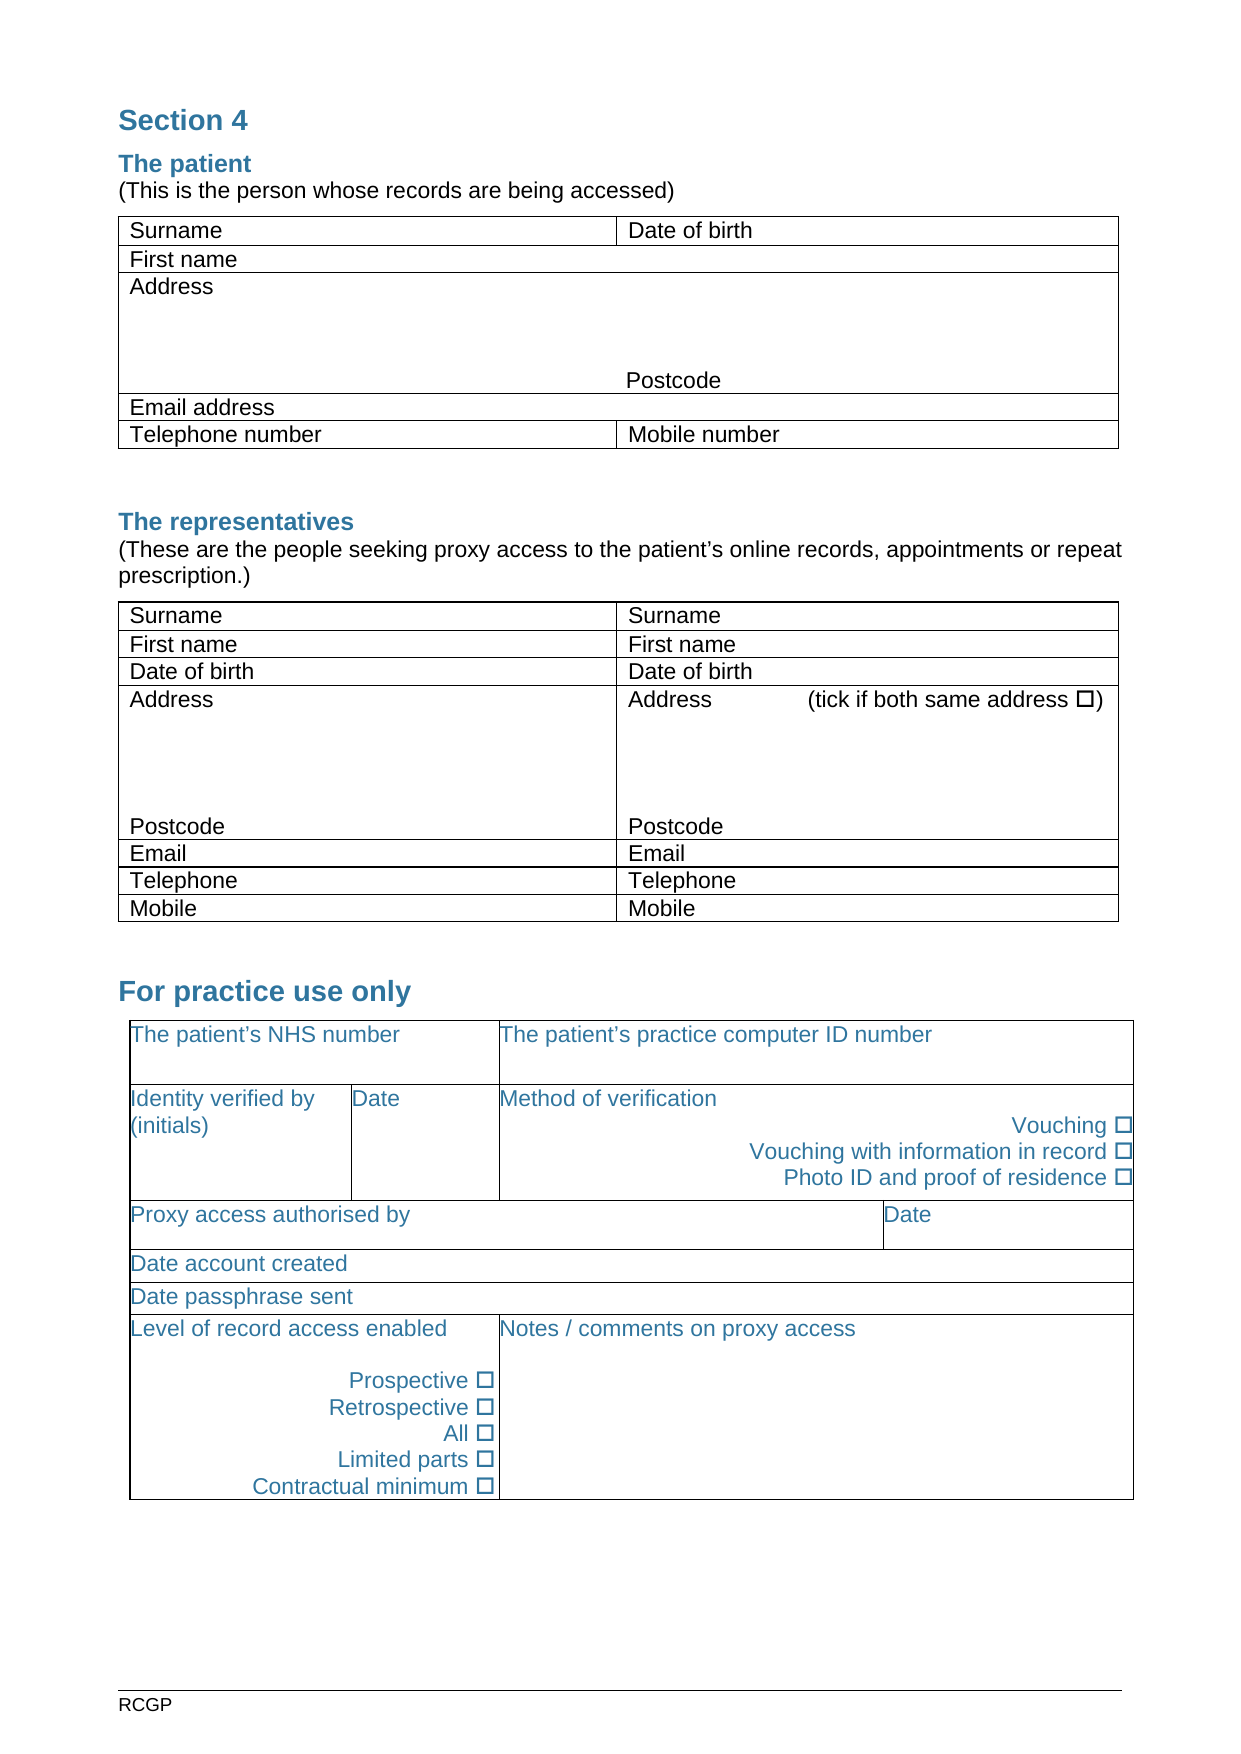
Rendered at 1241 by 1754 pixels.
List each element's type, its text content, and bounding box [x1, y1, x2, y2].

table_header The patient’s practice computer ID number [500, 1021, 1133, 1084]
table_cell Method of verification Vouching Vouching with information in record Photo ID and proof of residence [500, 1085, 1133, 1200]
table_cell Telephone number [119, 421, 616, 448]
table_cell Identity verified by (initials) [131, 1085, 351, 1200]
table_cell Date account created [131, 1250, 1133, 1282]
table_cell Telephone [119, 868, 616, 894]
text (This is the person whose records are being accessed) [118, 177, 1122, 204]
table_header Surname [119, 603, 616, 630]
table_cell Telephone [617, 868, 1118, 894]
text For practice use only [118, 974, 1122, 1007]
table_cell Email address [119, 394, 1118, 420]
table_cell Address Postcode [119, 273, 1118, 393]
table_cell Email [617, 840, 1118, 866]
text The representatives [118, 507, 1122, 536]
table_cell Address (tick if both same address ) Postcode [617, 686, 1118, 839]
table_cell Date passphrase sent [131, 1283, 1133, 1314]
table_cell Date of birth [617, 658, 1118, 685]
table_cell Address Postcode [119, 686, 616, 839]
table_header Surname [617, 603, 1118, 630]
table_cell Proxy access authorised by [131, 1201, 883, 1249]
table_header Surname [119, 217, 616, 245]
table_cell First name [617, 631, 1118, 657]
table_cell Date [884, 1201, 1133, 1249]
text Section 4 [118, 103, 1122, 136]
table_cell Level of record access enabled Prospective Retrospective All Limited parts Contractual minimum [131, 1315, 499, 1499]
table_cell Mobile number [617, 421, 1118, 448]
table_cell Date [352, 1085, 499, 1200]
table_header Date of birth [617, 217, 1118, 245]
table_cell Mobile [617, 895, 1118, 921]
table_header The patient’s NHS number [131, 1021, 499, 1084]
table_cell Email [119, 840, 616, 866]
table_cell Mobile [119, 895, 616, 921]
table_cell First name [119, 631, 616, 657]
table_cell First name [119, 246, 1118, 272]
text (These are the people seeking proxy access to the patient’s online records, appointments or repeat prescription.) [118, 536, 1122, 589]
text The patient [118, 149, 1122, 177]
table_cell Notes / comments on proxy access [500, 1315, 1133, 1499]
table_cell Date of birth [119, 658, 616, 685]
